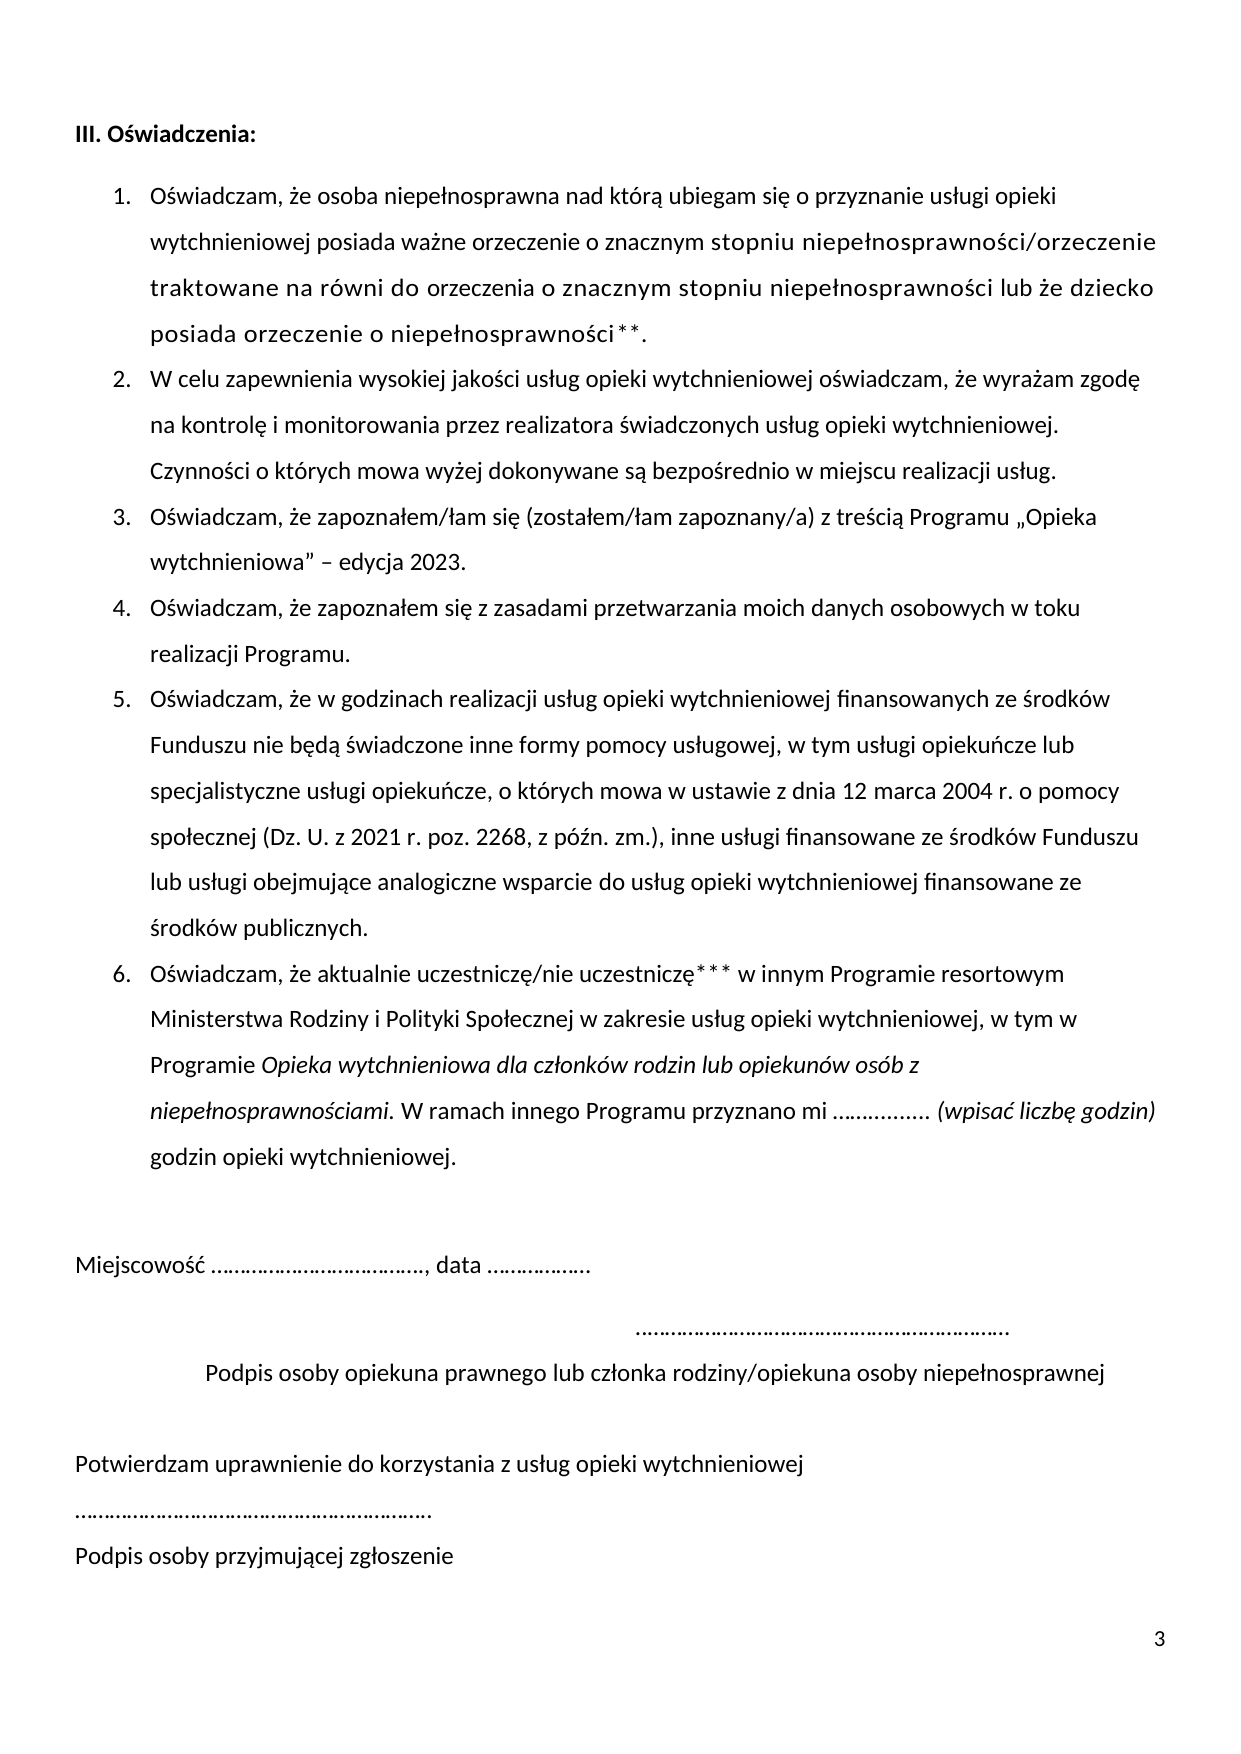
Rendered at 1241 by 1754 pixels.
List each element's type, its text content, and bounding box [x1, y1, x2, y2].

list Oświadczam, że zapoznałem się z zasadami przetwarzania moich danych osobowych w toku realizacji Programu. [112, 592, 1165, 668]
list Oświadczam, że w godzinach realizacji usług opieki wytchnieniowej finansowanych ze środków Funduszu nie będą świadczone inne formy pomocy usługowej, w tym usługi opiekuńcze lub specjalistyczne usługi opiekuńcze, o których mowa w ustawie z dnia 12 marca 2004 r. o pomocy społecznej (Dz. U. z 2021 r. poz. 2268, z późn. zm.), inne usługi finansowane ze środków Funduszu lub usługi obejmujące analogiczne wsparcie do usług opieki wytchnieniowej finansowane ze środków publicznych. [112, 683, 1165, 943]
list Oświadczam, że osoba niepełnosprawna nad którą ubiegam się o przyznanie usługi opieki wytchnieniowej posiada ważne orzeczenie o znacznym stopniu niepełnosprawności/orzeczenie traktowane na równi do orzeczenia o znacznym stopniu niepełnosprawności lub że dziecko posiada orzeczenie o niepełnosprawności**. [112, 181, 1165, 348]
list Oświadczam, że aktualnie uczestniczę/nie uczestniczę*** w innym Programie resortowym Ministerstwa Rodziny i Polityki Społecznej w zakresie usług opieki wytchnieniowej, w tym w Programie Opieka wytchnieniowa dla członków rodzin lub opiekunów osób z niepełnosprawnościami. W ramach innego Programu przyznano mi …….......... (wpisać liczbę godzin) godzin opieki wytchnieniowej. [112, 958, 1165, 1171]
list Oświadczam, że zapoznałem/łam się (zostałem/łam zapoznany/a) z treścią Programu „Opieka wytchnieniowa” – edycja 2023. [112, 501, 1165, 577]
text Miejscowość ………………………………., data ……………… [75, 1249, 1165, 1279]
text …………………………………………………….. [75, 1494, 1165, 1525]
list W celu zapewnienia wysokiej jakości usług opieki wytchnieniowej oświadczam, że wyrażam zgodę na kontrolę i monitorowania przez realizatora świadczonych usług opieki wytchnieniowej. Czynności o których mowa wyżej dokonywane są bezpośrednio w miejscu realizacji usług. [112, 363, 1165, 485]
text III. Oświadczenia: [75, 118, 1165, 149]
text Potwierdzam uprawnienie do korzystania z usług opieki wytchnieniowej [75, 1448, 1165, 1479]
text ..……………………………………………………… [75, 1311, 1165, 1342]
text Podpis osoby przyjmującej zgłoszenie [75, 1540, 1165, 1571]
text Podpis osoby opiekuna prawnego lub członka rodziny/opiekuna osoby niepełnosprawnej [75, 1357, 1165, 1388]
